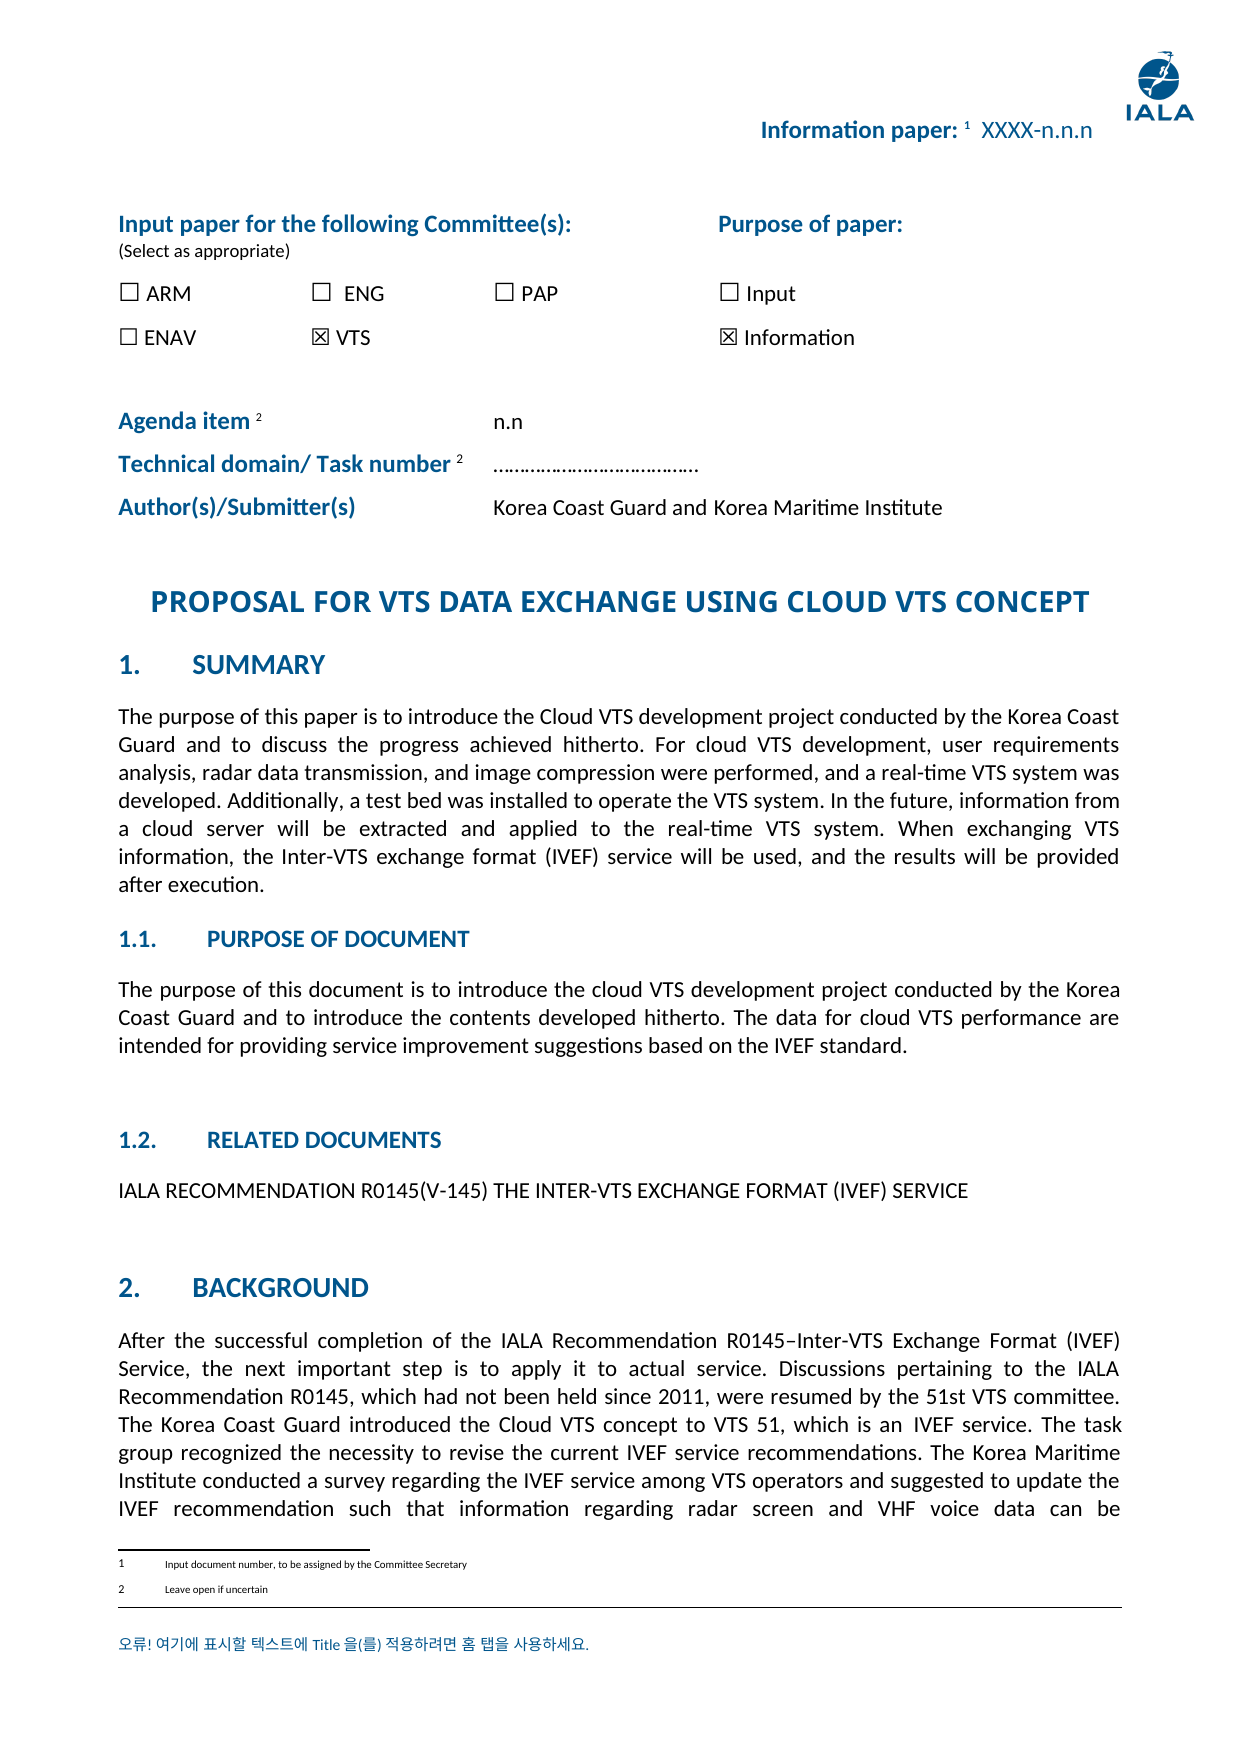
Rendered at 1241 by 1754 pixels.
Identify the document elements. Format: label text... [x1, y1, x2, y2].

text Information paper: XXXX-n.n.n [118, 118, 1122, 143]
text Input paper for the following Committee(s): Purpose of paper: [118, 209, 1122, 239]
text IALA RECOMMENDATION R0145(V-145) THE INTER-VTS EXCHANGE FORMAT (IVEF) SERVICE [118, 1176, 1122, 1204]
subtitle Purpose of document [118, 923, 1122, 954]
text (Select as appropriate) [118, 239, 1122, 262]
text The purpose of this document is to introduce the cloud VTS development project conducted by the Korea Coast Guard and to introduce the contents developed hitherto. The data for cloud VTS performance are intended for providing service improvement suggestions based on the IVEF standard. [118, 975, 1122, 1059]
text ENAV VTS Information [118, 321, 1122, 352]
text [118, 1326, 1122, 1522]
subtitle Related documents [118, 1124, 1122, 1155]
picture [1111, 43, 1206, 136]
subtitle Background [118, 1269, 1122, 1305]
text Agenda item n.n [118, 405, 1122, 436]
text Technical domain/ Task number 2 ………………………………… [118, 448, 1122, 479]
text The purpose of this paper is to introduce the Cloud VTS development project conducted by the Korea Coast Guard and to discuss the progress achieved hitherto. For cloud VTS development, user requirements analysis, radar data transmission, and image compression were performed, and a real-time VTS system was developed. Additionally, a test bed was installed to operate the VTS system. In the future, information from a cloud server will be extracted and applied to the real-time VTS system. When exchanging VTS information, the Inter-VTS exchange format (IVEF) service will be used, and the results will be provided after execution. [118, 702, 1122, 898]
title proposal FOR VTS DATA exchange USING CLOUD VTS CONCEPT [118, 581, 1122, 621]
subtitle Summary [118, 646, 1122, 682]
text ARM ENG PAP Input [118, 274, 1122, 309]
text Author(s)/Submitter(s) Korea Coast Guard and Korea Maritime Institute [118, 491, 1122, 522]
